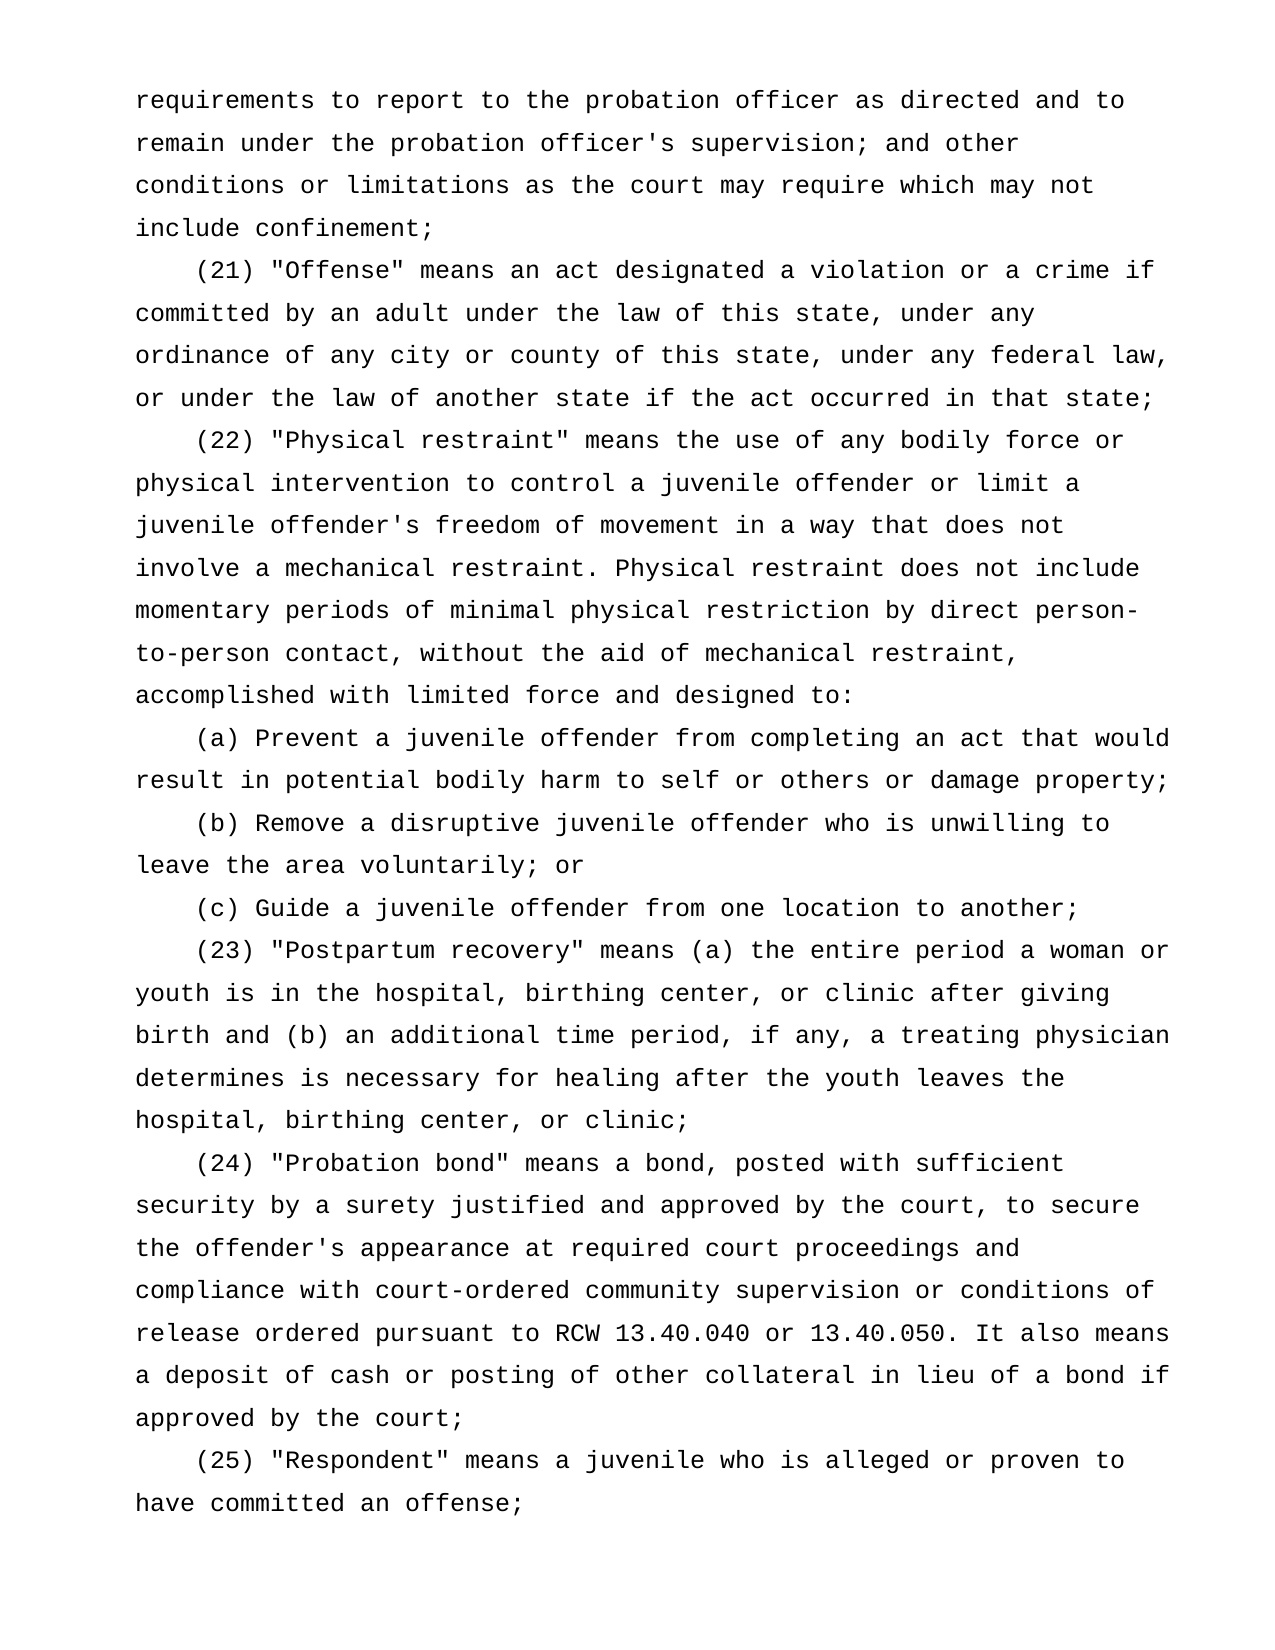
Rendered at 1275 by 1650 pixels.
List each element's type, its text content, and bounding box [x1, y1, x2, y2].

text (24) "Probation bond" means a bond, posted with sufficient security by a surety justified and approved by the court, to secure the offender's appearance at required court proceedings and compliance with court-ordered community supervision or conditions of release ordered pursuant to RCW 13.40.040 or 13.40.050. It also means a deposit of cash or posting of other collateral in lieu of a bond if approved by the court; [135, 1137, 1170, 1435]
text (23) "Postpartum recovery" means (a) the entire period a woman or youth is in the hospital, birthing center, or clinic after giving birth and (b) an additional time period, if any, a treating physician determines is necessary for healing after the youth leaves the hospital, birthing center, or clinic; [135, 925, 1170, 1137]
text (25) "Respondent" means a juvenile who is alleged or proven to have committed an offense; [135, 1435, 1170, 1520]
text (c) Guide a juvenile offender from one location to another; [135, 882, 1170, 925]
text (b) Remove a disruptive juvenile offender who is unwilling to leave the area voluntarily; or [135, 797, 1170, 882]
text (21) "Offense" means an act designated a violation or a crime if committed by an adult under the law of this state, under any ordinance of any city or county of this state, under any federal law, or under the law of another state if the act occurred in that state; [135, 245, 1170, 415]
text (a) Prevent a juvenile offender from completing an act that would result in potential bodily harm to self or others or damage property; [135, 712, 1170, 797]
text (22) "Physical restraint" means the use of any bodily force or physical intervention to control a juvenile offender or limit a juvenile offender's freedom of movement in a way that does not involve a mechanical restraint. Physical restraint does not include momentary periods of minimal physical restriction by direct person-to-person contact, without the aid of mechanical restraint, accomplished with limited force and designed to: [135, 415, 1170, 712]
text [135, 75, 1170, 245]
